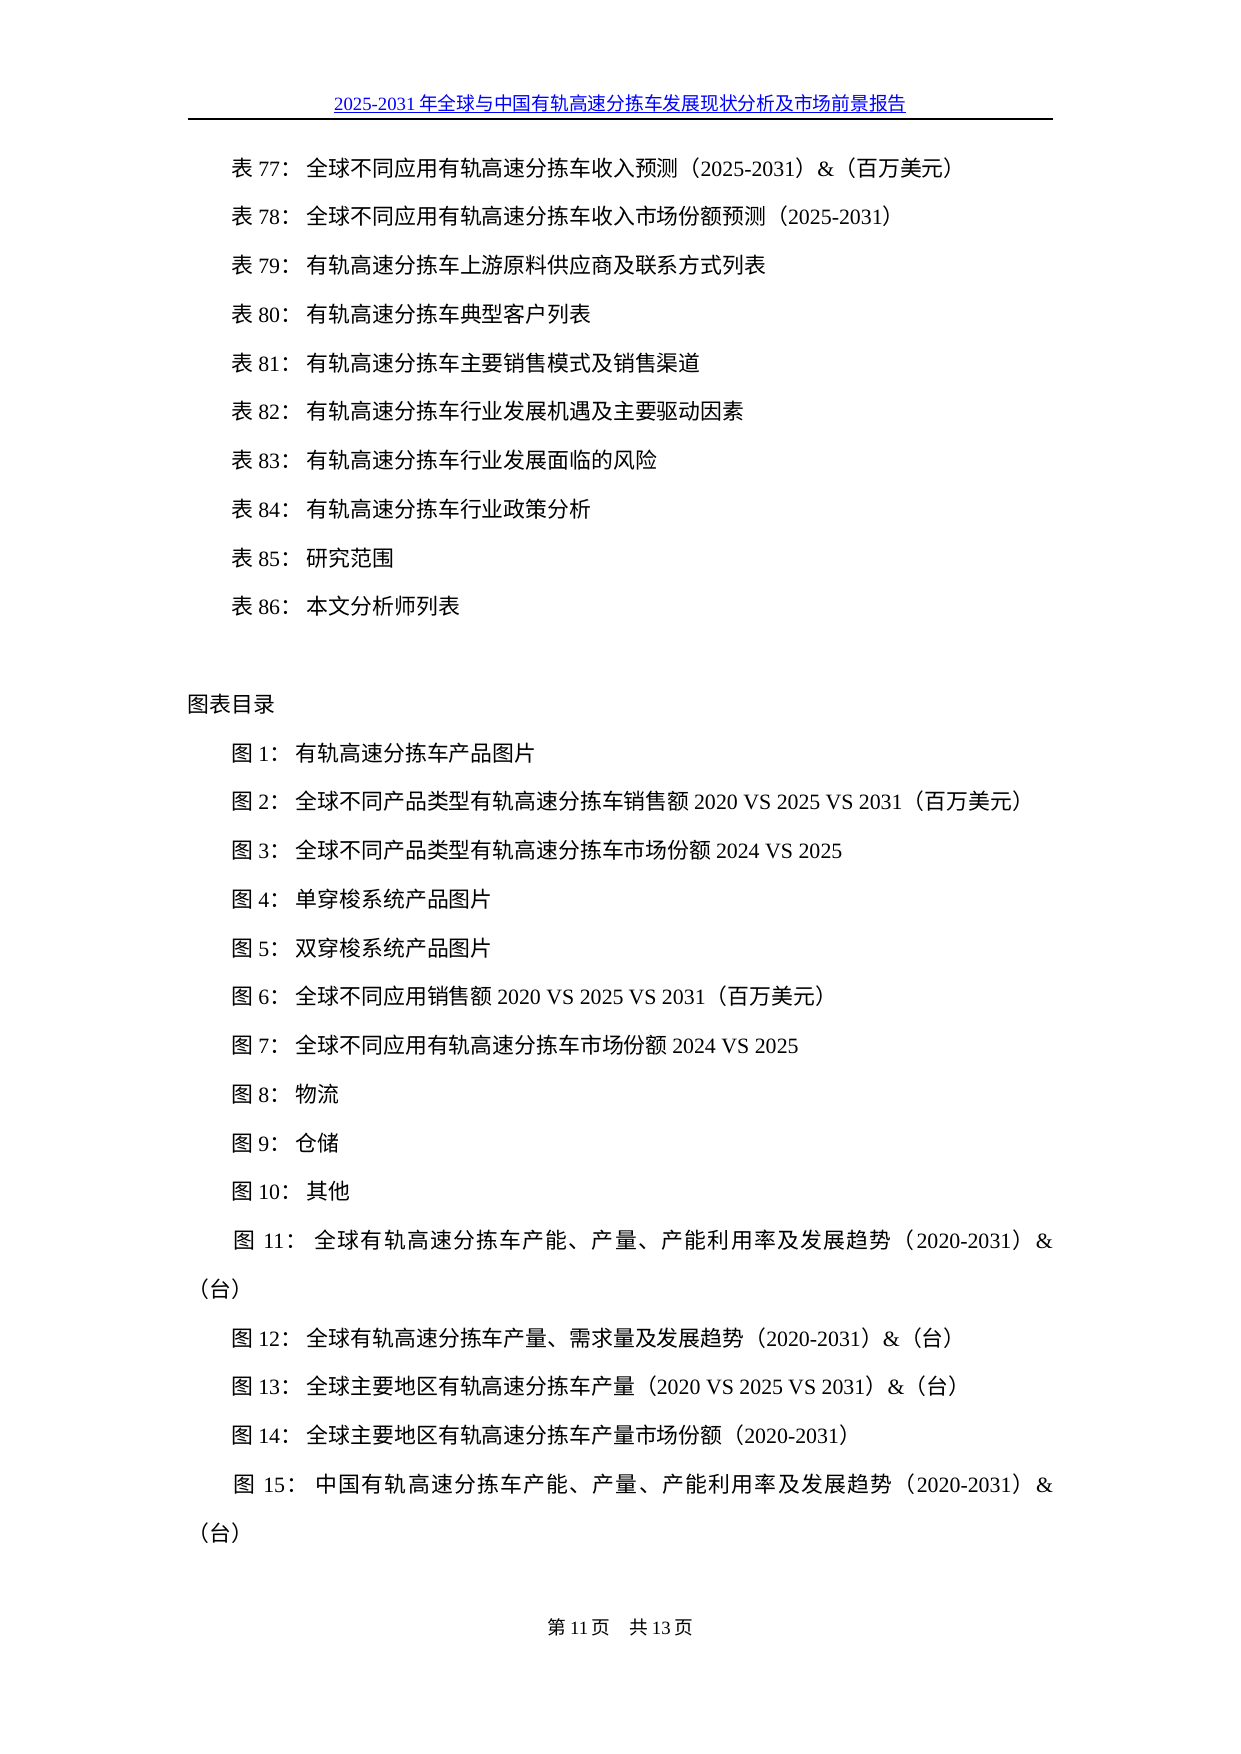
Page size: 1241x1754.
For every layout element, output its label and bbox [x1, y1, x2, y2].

text [187, 150, 1053, 1548]
